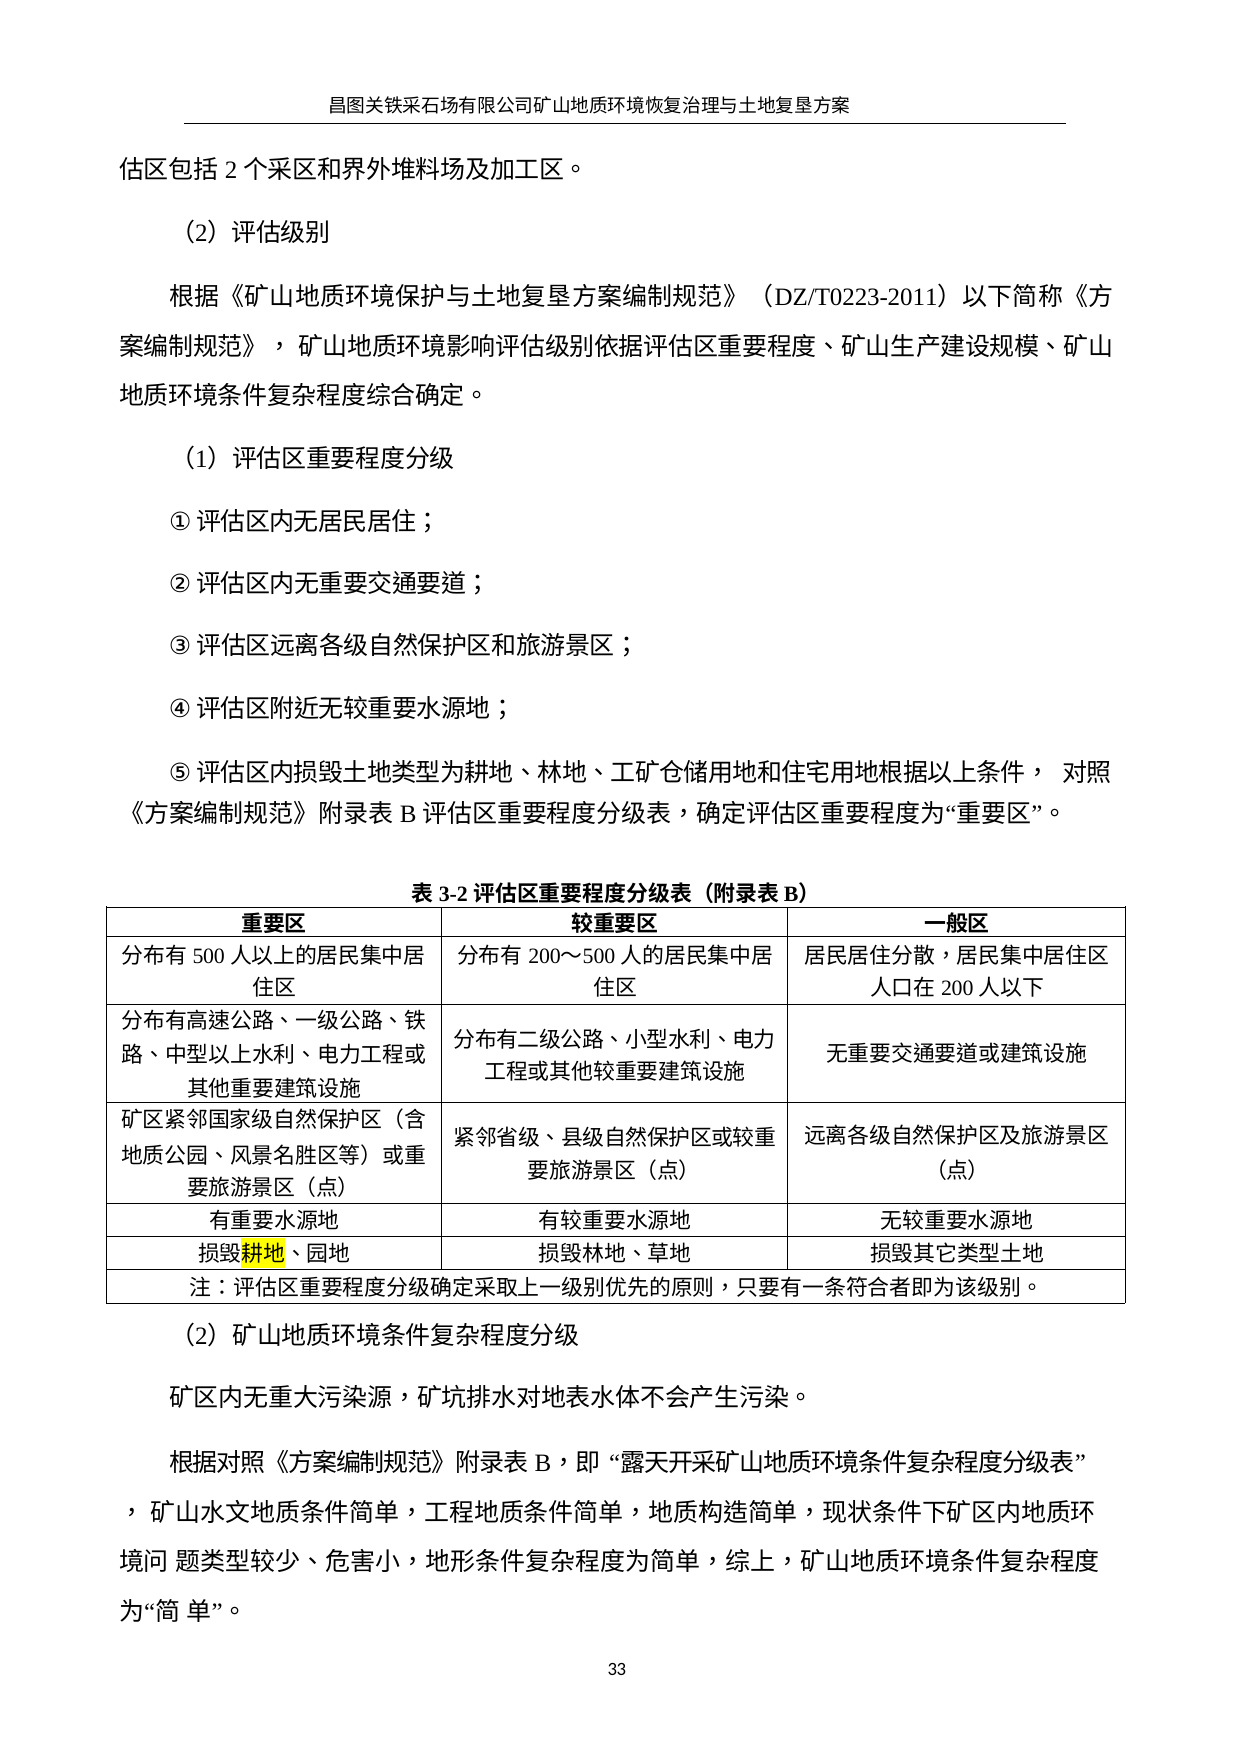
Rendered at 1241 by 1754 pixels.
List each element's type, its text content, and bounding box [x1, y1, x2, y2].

text 矿区内无重大污染源，矿坑排水对地表水体不会产生污染。 [169, 1382, 1125, 1413]
text ②评估区内无重要交通要道； [169, 568, 1125, 599]
text ④评估区附近无较重要水源地； [169, 693, 1125, 723]
text ③评估区远离各级自然保护区和旅游景区； [169, 630, 1125, 661]
table_cell 远离各级自然保护区及旅游景区 （点） [788, 1103, 1125, 1203]
table_header 一般区 [788, 908, 1125, 936]
table_cell 损毁耕地、园地 [107, 1237, 441, 1269]
table_cell 无重要交通要道或建筑设施 [788, 1005, 1125, 1102]
table_cell 无较重要水源地 [788, 1204, 1125, 1236]
text ①评估区内无居民居住； [169, 506, 1125, 536]
table_header 重要区 [107, 908, 441, 936]
table_cell 分布有二级公路、小型水利、电力 工程或其他较重要建筑设施 [442, 1005, 787, 1102]
text 根据《矿山地质环境保护与土地复垦方案编制规范》（DZ/T0223-2011）以下简称《方 案编制规范》， 矿山地质环境影响评估级别依据评估区重要程度、矿山生产建设规模、矿山 地质环境条件复杂程度综合确定。 [119, 279, 1113, 412]
text 根据对照《方案编制规范》附录表 B，即 “露天开采矿山地质环境条件复杂程度分级表” ， 矿山水文地质条件简单，工程地质条件简单，地质构造简单，现状条件下矿区内地质环境问 题类型较少、危害小，地形条件复杂程度为简单，综上，矿山地质环境条件复杂程度为“简 单”。 [119, 1444, 1113, 1628]
table_cell 分布有 200～500 人的居民集中居 住区 [442, 937, 787, 1004]
text （1）评估区重要程度分级 [170, 443, 1125, 474]
table_cell 居民居住分散，居民集中居住区 人口在 200 人以下 [788, 937, 1125, 1004]
text 表 3-2 评估区重要程度分级表（附录表B） [411, 880, 1125, 906]
text 估区包括 2 个采区和界外堆料场及加工区。 [119, 154, 1125, 185]
text ⑤评估区内损毁土地类型为耕地、林地、工矿仓储用地和住宅用地根据以上条件， 对照 《方案编制规范》附录表 B 评估区重要程度分级表，确定评估区重要程度为“重要区”。 [119, 755, 1113, 830]
table_cell 损毁林地、草地 [442, 1237, 787, 1269]
table_cell 矿区紧邻国家级自然保护区（含 地质公园、风景名胜区等）或重 要旅游景区（点） [107, 1103, 441, 1203]
table_cell 分布有 500 人以上的居民集中居 住区 [107, 937, 441, 1004]
table_cell 紧邻省级、县级自然保护区或较重 要旅游景区（点） [442, 1103, 787, 1203]
table_cell 有较重要水源地 [442, 1204, 787, 1236]
table_cell 有重要水源地 [107, 1204, 441, 1236]
text （2）矿山地质环境条件复杂程度分级 [170, 1320, 1125, 1351]
table_cell 损毁其它类型土地 [788, 1237, 1125, 1269]
table_cell 分布有高速公路、一级公路、铁 路、中型以上水利、电力工程或 其他重要建筑设施 [107, 1005, 441, 1102]
table_cell 注：评估区重要程度分级确定采取上一级别优先的原则，只要有一条符合者即为该级别。 [107, 1270, 1125, 1303]
text （2）评估级别 [170, 216, 1125, 247]
table_header 较重要区 [442, 908, 787, 936]
